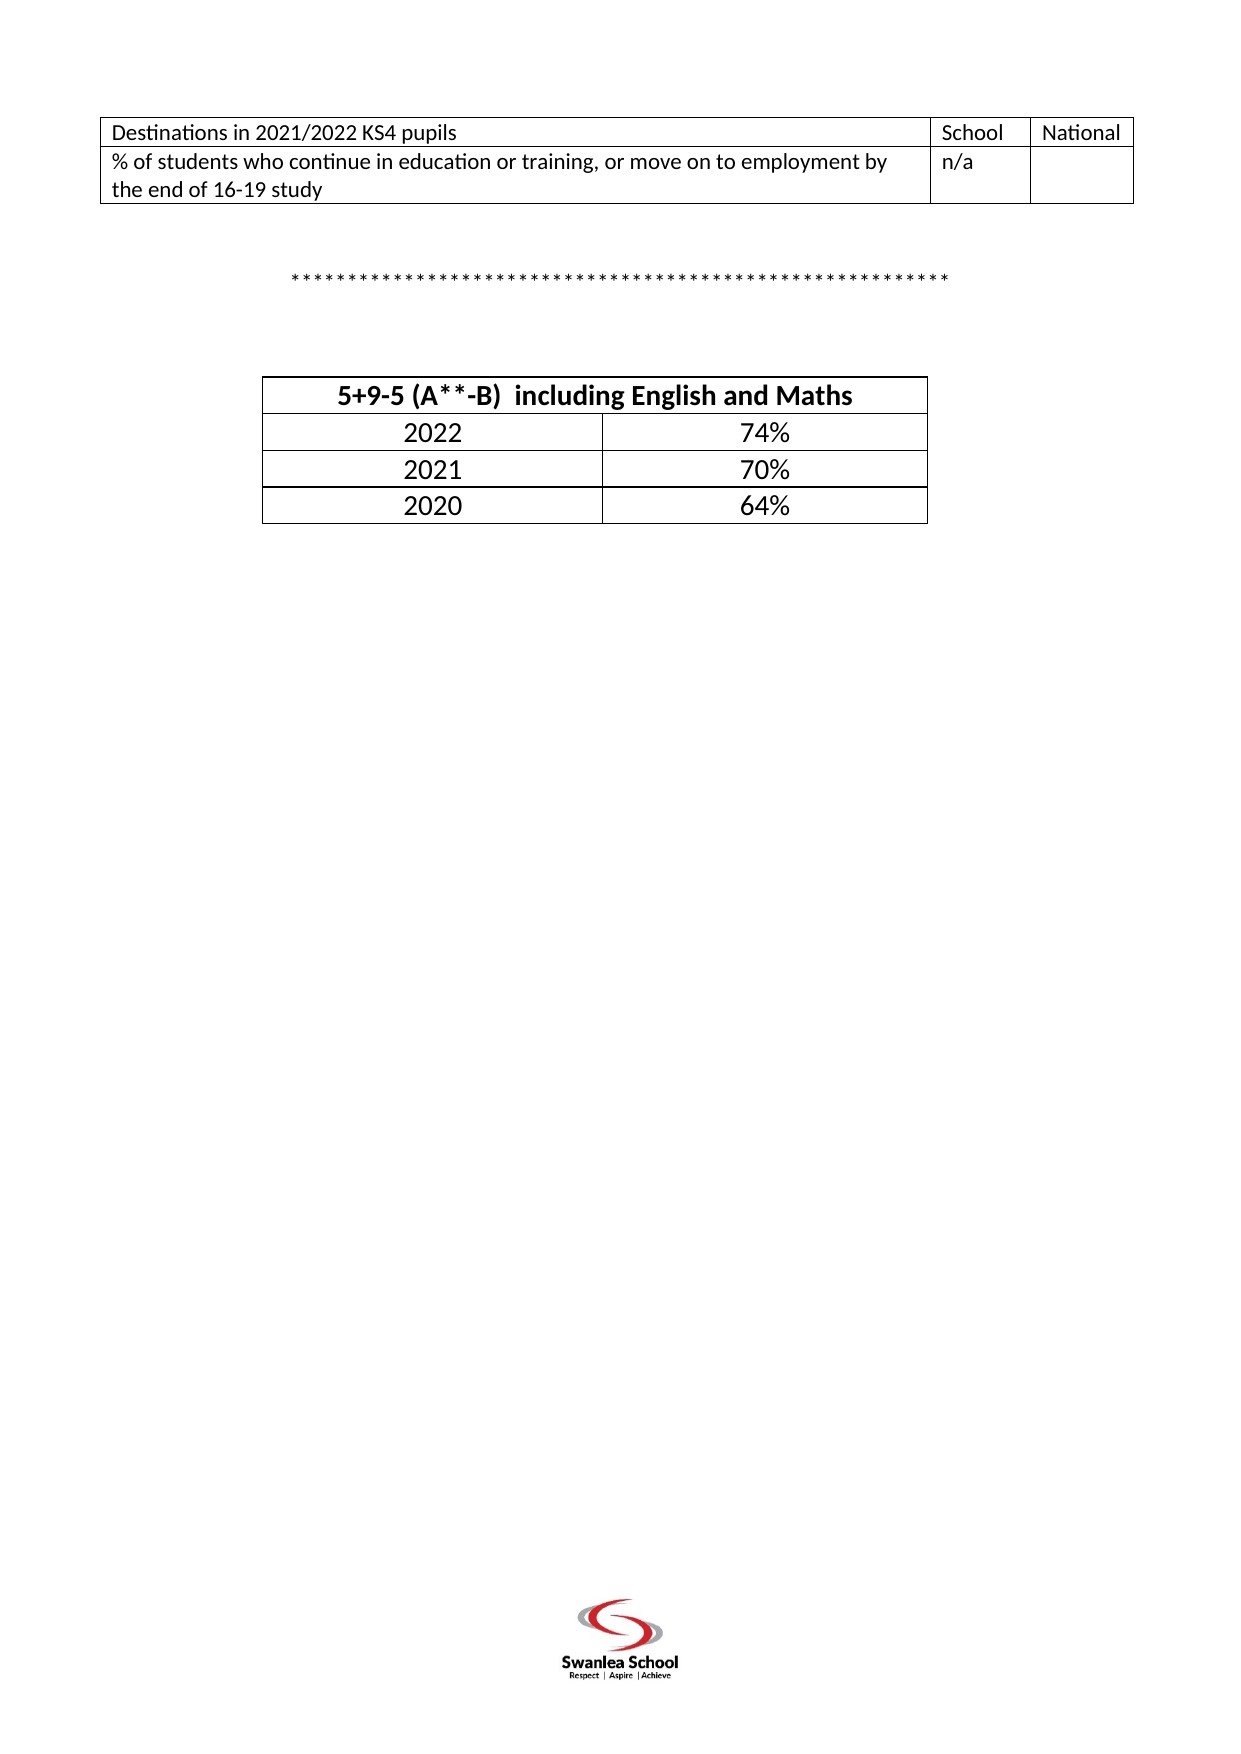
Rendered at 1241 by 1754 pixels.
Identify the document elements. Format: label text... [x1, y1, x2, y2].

table_cell % of students who continue in education or training, or move on to employment by the end of 16-19 study [101, 147, 930, 203]
table_cell 2021 [263, 451, 602, 486]
table_cell 70% [603, 451, 927, 486]
table_header Destinations in 2021/2022 KS4 pupils [101, 118, 930, 146]
table_header National [1031, 118, 1133, 146]
table_cell 2022 [263, 414, 602, 450]
table_cell 74% [603, 414, 927, 450]
text ********************************************************** [59, 268, 1181, 296]
table_cell 64% [603, 488, 927, 523]
table_cell 2020 [263, 488, 602, 523]
picture [559, 1598, 682, 1681]
table_header 5+9-5 (A**-B) including English and Maths [263, 378, 927, 413]
table_header School [931, 118, 1030, 146]
table_cell [1031, 147, 1133, 203]
table_cell n/a [931, 147, 1030, 203]
